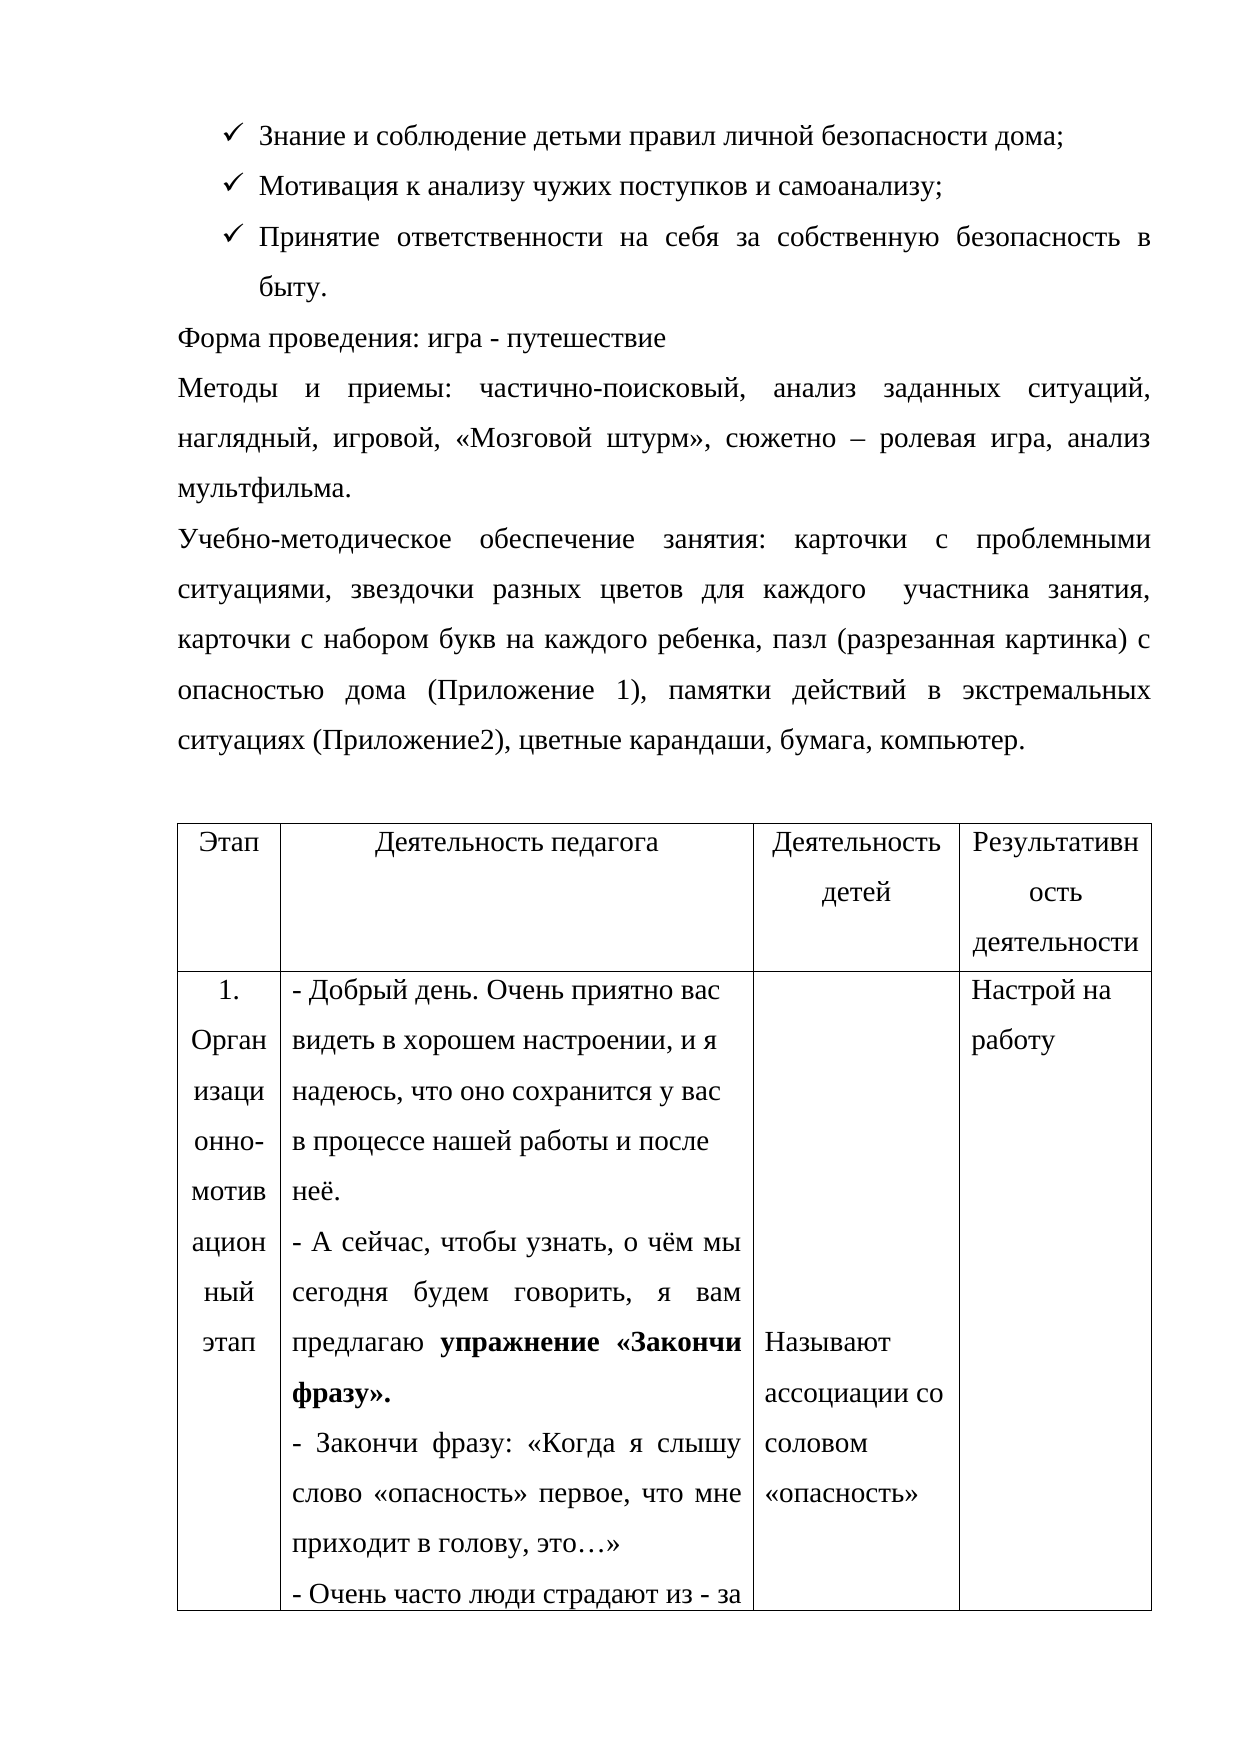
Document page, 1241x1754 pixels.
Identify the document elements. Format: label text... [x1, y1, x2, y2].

table_header Результативность деятельности [960, 824, 1151, 971]
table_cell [754, 972, 959, 1609]
table_header Деятельность педагога [281, 824, 753, 971]
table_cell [281, 972, 753, 1609]
list Мотивация к анализу чужих поступков и самоанализу; [221, 168, 1152, 202]
text Методы и приемы: частично-поисковый, анализ заданных ситуаций, наглядный, игровой, «Мозговой штурм», сюжетно – ролевая игра, анализ мультфильма. [177, 370, 1152, 504]
text Учебно-методическое обеспечение занятия: карточки с проблемными ситуациями, звездочки разных цветов для каждого участника занятия, карточки с набором букв на каждого ребенка, пазл (разрезанная картинка) с опасностью дома (Приложение 1), памятки действий в экстремальных ситуациях (Приложение2), цветные карандаши, бумага, компьютер. [177, 521, 1152, 756]
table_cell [178, 972, 280, 1609]
list Принятие ответственности на себя за собственную безопасность в быту. [221, 219, 1152, 303]
list Знание и соблюдение детьми правил личной безопасности дома; [221, 118, 1152, 152]
table_header Деятельность детей [754, 824, 959, 971]
text Форма проведения: игра - путешествие [177, 320, 1152, 353]
table_header Этап [178, 824, 280, 971]
table_cell Настрой на работу [960, 972, 1151, 1609]
